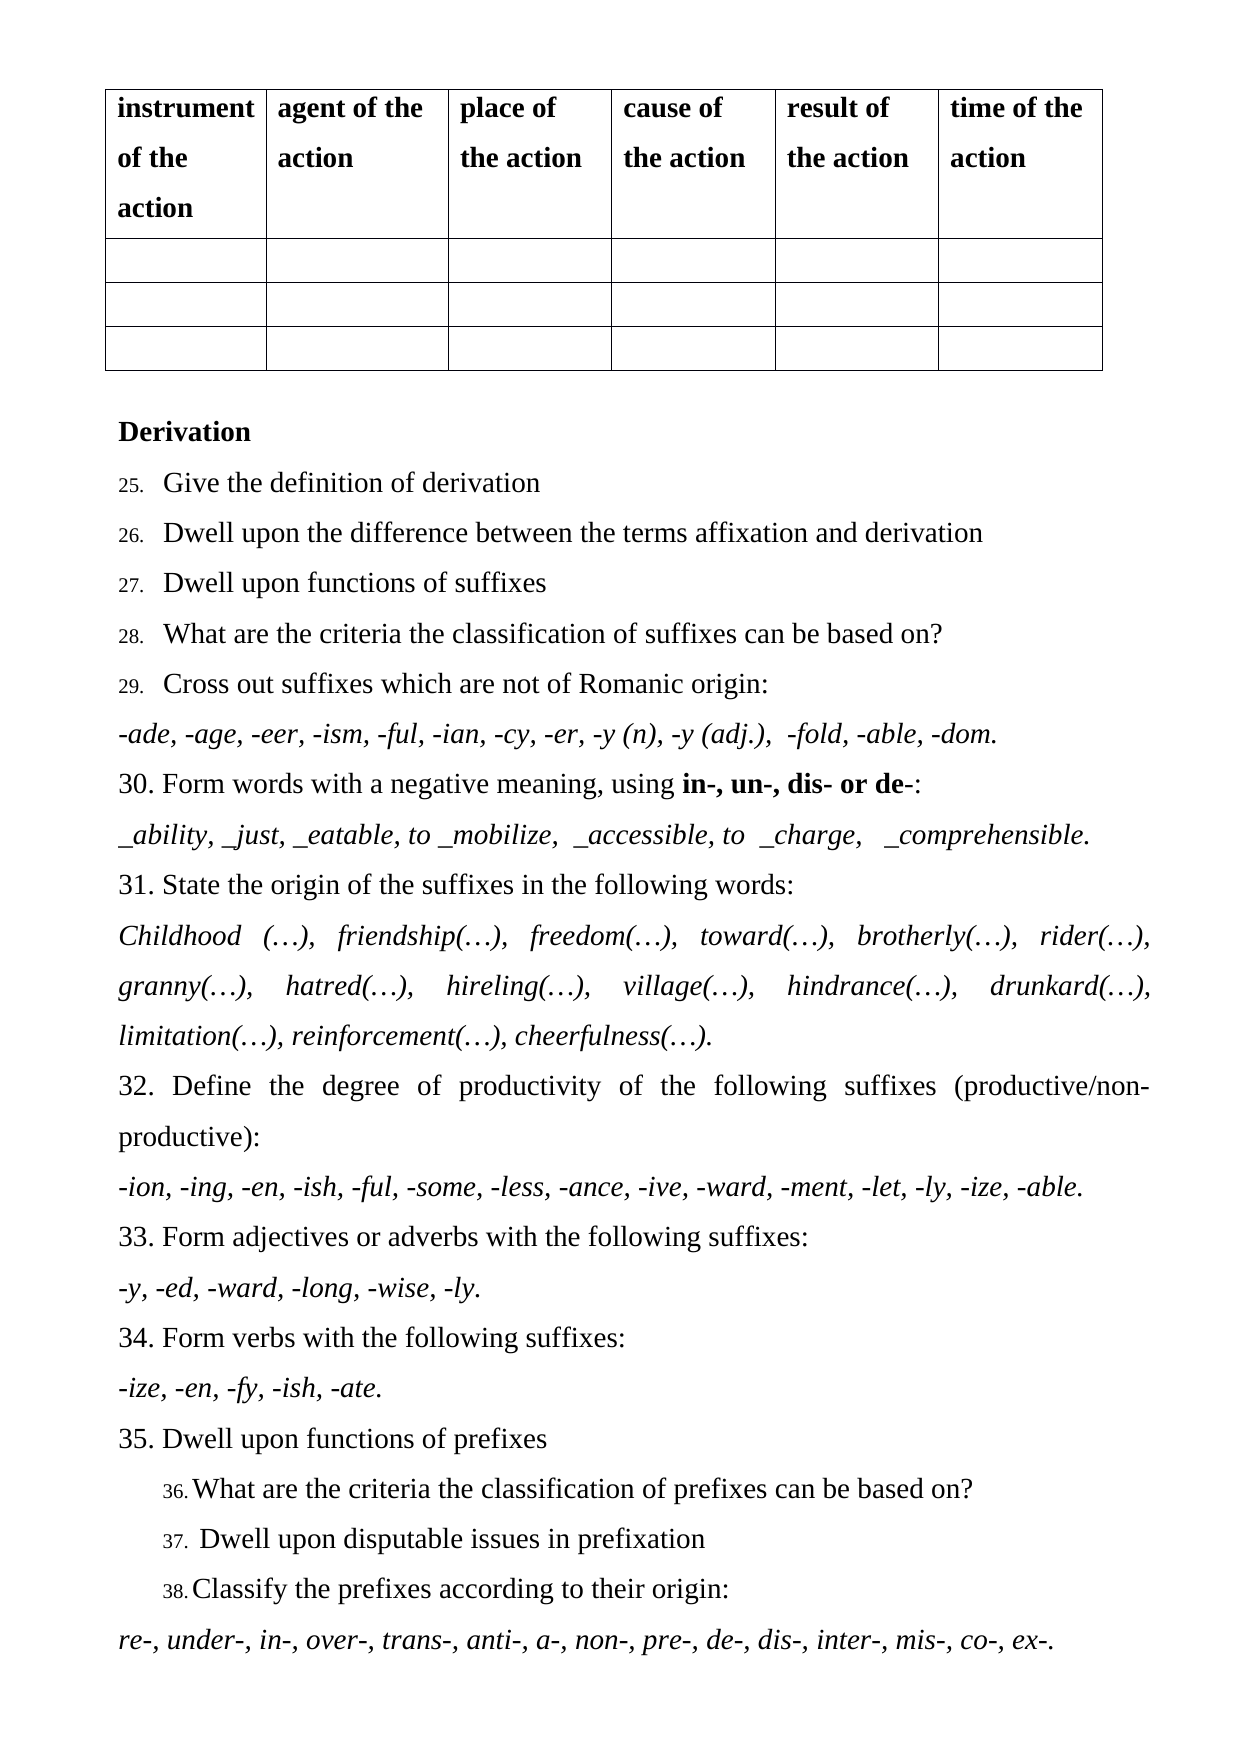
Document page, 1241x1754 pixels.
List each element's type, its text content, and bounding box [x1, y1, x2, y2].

text Childhood (…), friendship(…), freedom(…), toward(…), brotherly(…), rider(…), granny(…), hatred(…), hireling(…), village(…), hindrance(…), drunkard(…), limitation(…), reinforcement(…), cheerfulness(…). [118, 918, 1152, 1052]
table_cell [449, 283, 611, 326]
table_cell [612, 327, 775, 370]
list Cross out suffixes which are not of Romanic origin: [118, 666, 1152, 699]
table_header instrument of the action [106, 90, 266, 238]
table_cell [449, 327, 611, 370]
table_cell [776, 327, 938, 370]
text 34. Form verbs with the following suffixes: [118, 1320, 1152, 1354]
table_header place of the action [449, 90, 611, 238]
list What are the criteria the classification of prefixes can be based on? [162, 1471, 1152, 1504]
table_cell [939, 327, 1102, 370]
table_header cause of the action [612, 90, 775, 238]
table_cell [939, 283, 1102, 326]
text -ize, -en, -fy, -ish, -ate. [118, 1370, 1152, 1404]
table_header agent of the action [267, 90, 448, 238]
table_cell [612, 283, 775, 326]
table_cell [267, 283, 448, 326]
table_cell [267, 327, 448, 370]
list Classify the prefixes according to their origin: [162, 1572, 1152, 1605]
list Dwell upon the difference between the terms affixation and derivation [118, 515, 1152, 549]
list Dwell upon disputable issues in prefixation [162, 1521, 1152, 1555]
text 32. Define the degree of productivity of the following suffixes (productive/non-productive): [118, 1068, 1152, 1152]
table_header time of the action [939, 90, 1102, 238]
text Derivation [118, 414, 1152, 448]
list Give the definition of derivation [118, 465, 1152, 498]
list Dwell upon functions of suffixes [118, 565, 1152, 599]
text -y, -ed, -ward, -long, -wise, -ly. [118, 1270, 1152, 1303]
text 31. State the origin of the suffixes in the following words: [118, 867, 1152, 901]
text re-, under-, in-, over-, trans-, anti-, a-, non-, pre-, de-, dis-, inter-, mis-, co-, ex-. [118, 1622, 1152, 1656]
list What are the criteria the classification of suffixes can be based on? [118, 616, 1152, 649]
text 35. Dwell upon functions of prefixes [118, 1421, 1152, 1454]
text 33. Form adjectives or adverbs with the following suffixes: [118, 1219, 1152, 1253]
text _ability, _just, _eatable, to _mobilize, _accessible, to _charge, _comprehensible. [118, 817, 1152, 851]
table_cell [939, 239, 1102, 282]
table_cell [776, 239, 938, 282]
text -ade, -age, -eer, -ism, -ful, -ian, -cy, -er, -y (n), -y (adj.), -fold, -able, -dom. [118, 716, 1152, 750]
table_cell [106, 327, 266, 370]
table_cell [612, 239, 775, 282]
table_cell [776, 283, 938, 326]
text -ion, -ing, -en, -ish, -ful, -some, -less, -ance, -ive, -ward, -ment, -let, -ly, -ize, -able. [118, 1169, 1152, 1203]
table_cell [449, 239, 611, 282]
table_header result of the action [776, 90, 938, 238]
table_cell [267, 239, 448, 282]
table_cell [106, 283, 266, 326]
table_cell [106, 239, 266, 282]
text 30. Form words with a negative meaning, using in-, un-, dis- or de-: [118, 767, 1152, 800]
